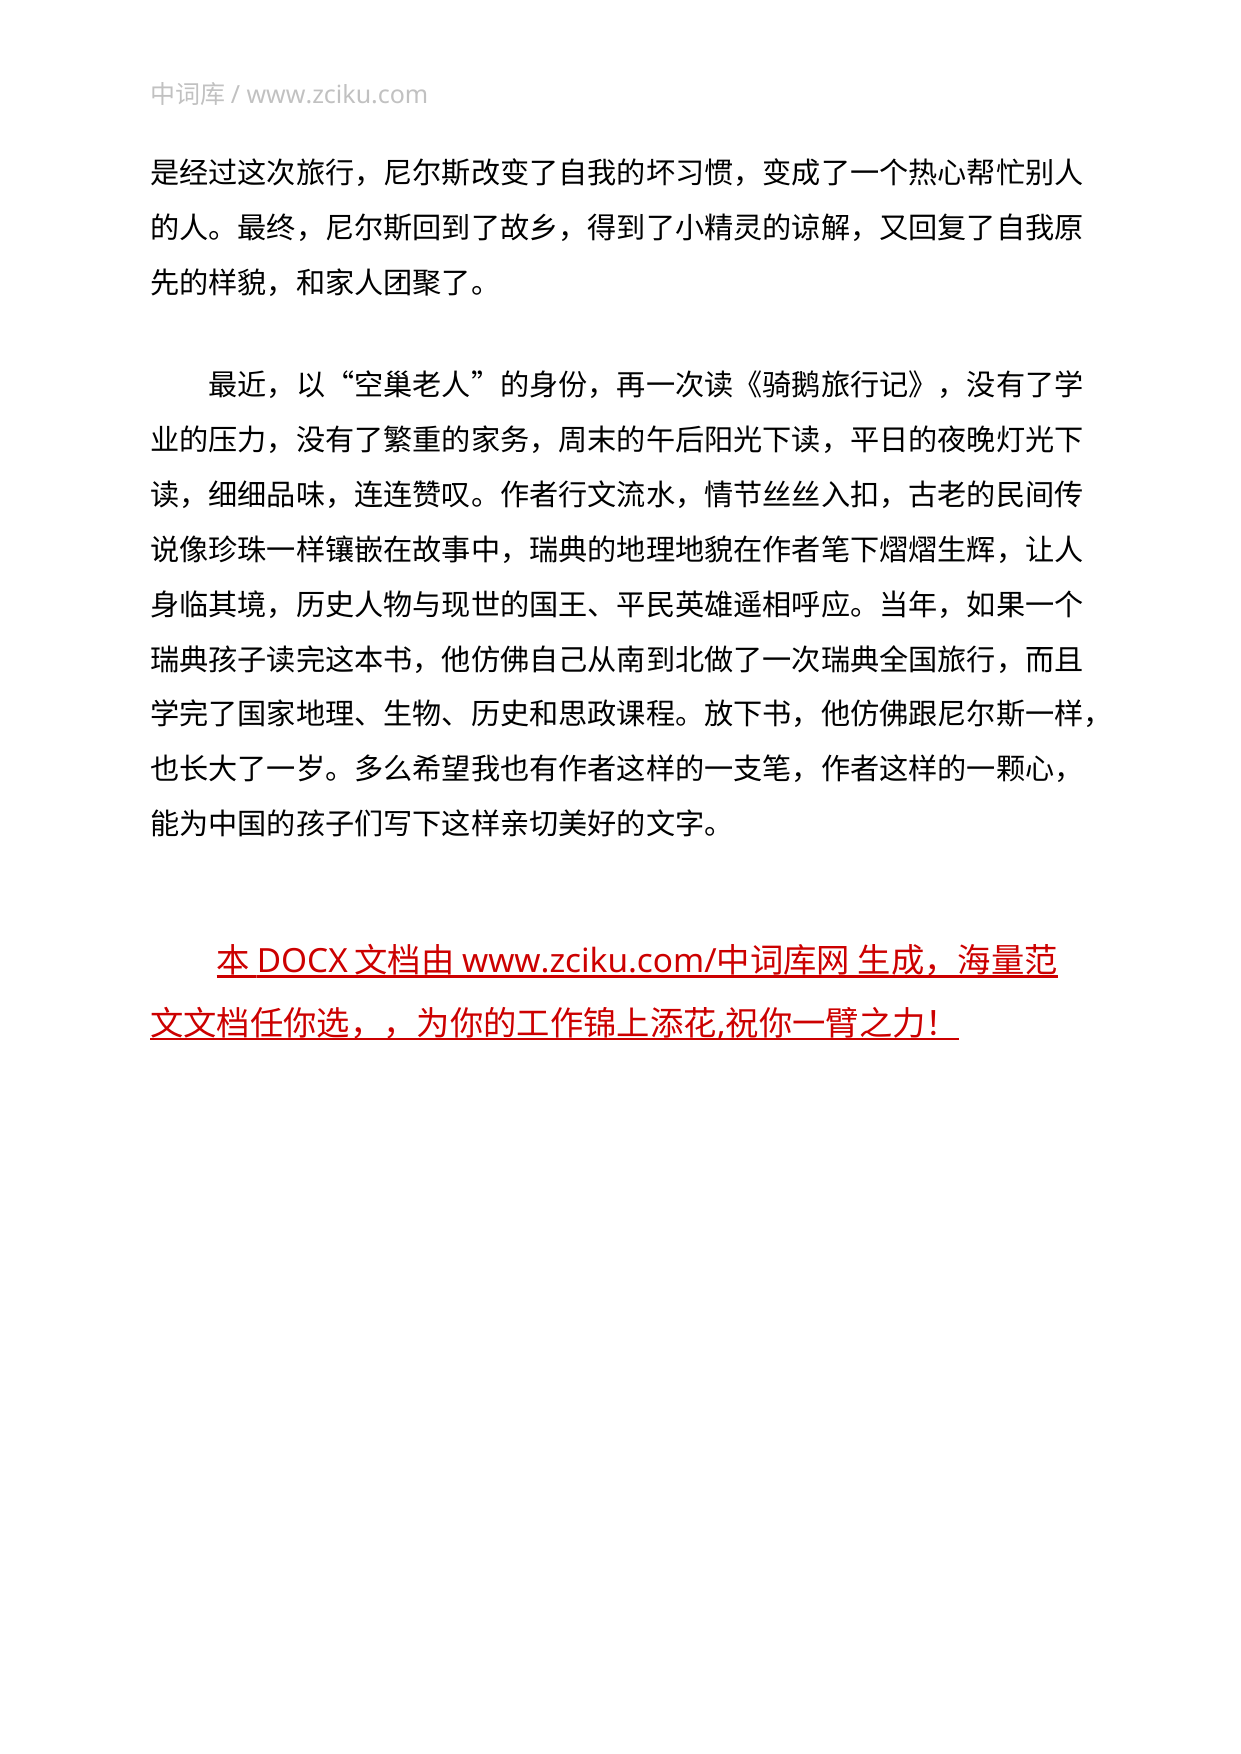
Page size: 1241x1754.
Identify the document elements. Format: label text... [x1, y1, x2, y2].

text 本DOCX文档由 www.zciku.com/中词库网 生成，海量范文文档任你选，，为你的工作锦上添花,祝你一臂之力！ [150, 934, 1090, 1045]
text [150, 150, 1090, 302]
text 最近，以“空巢老人”的身份，再一次读《骑鹅旅行记》，没有了学业的压力，没有了繁重的家务，周末的午后阳光下读，平日的夜晚灯光下读，细细品味，连连赞叹。作者行文流水，情节丝丝入扣，古老的民间传说像珍珠一样镶嵌在故事中，瑞典的地理地貌在作者笔下熠熠生辉，让人身临其境，历史人物与现世的国王、平民英雄遥相呼应。当年，如果一个瑞典孩子读完这本书，他仿佛自己从南到北做了一次瑞典全国旅行，而且学完了国家地理、生物、历史和思政课程。放下书，他仿佛跟尼尔斯一样，也长大了一岁。多么希望我也有作者这样的一支笔，作者这样的一颗心，能为中国的孩子们写下这样亲切美好的文字。 [150, 362, 1090, 843]
